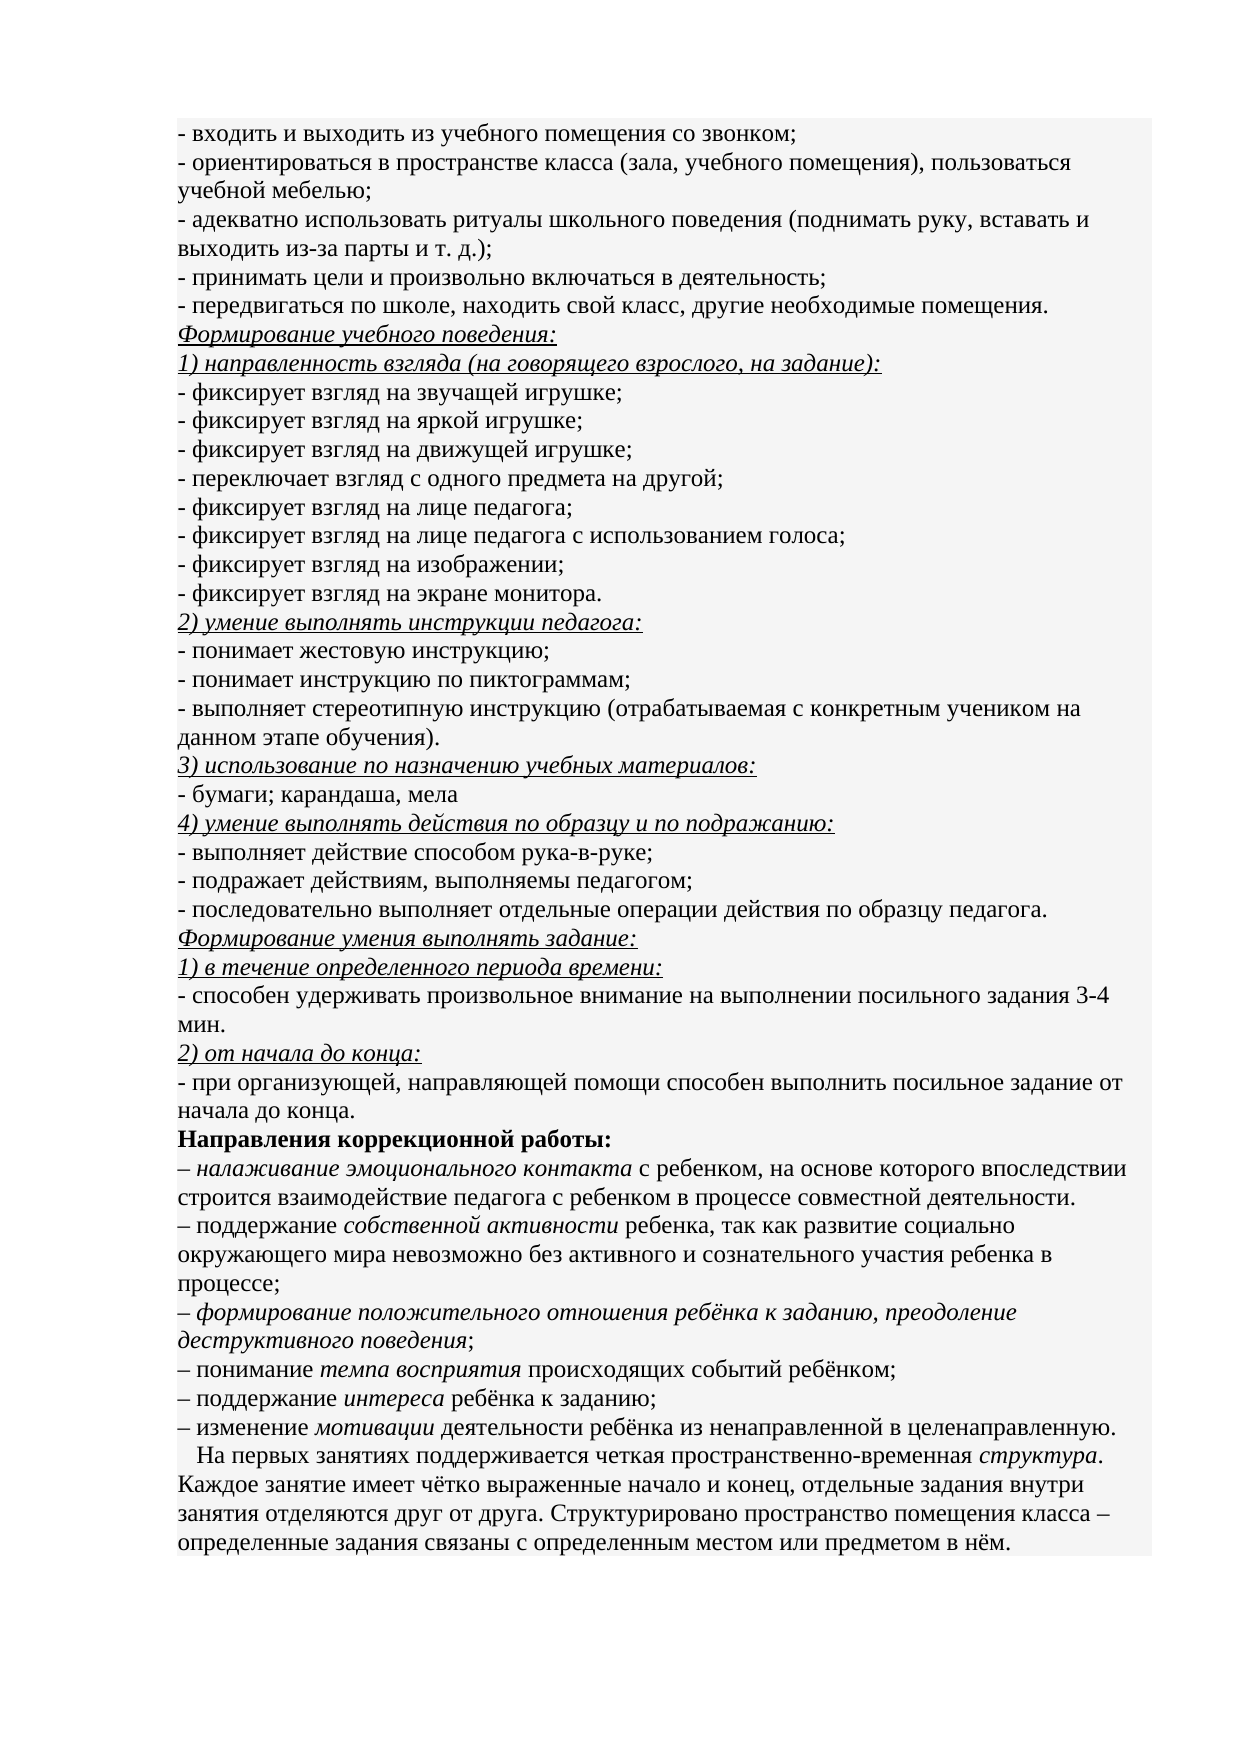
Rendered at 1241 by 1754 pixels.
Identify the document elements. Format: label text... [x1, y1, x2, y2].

text - ориентироваться в пространстве класса (зала, учебного помещения), пользоваться учебной мебелью; [177, 147, 1152, 204]
text - принимать цели и произвольно включаться в деятельность; [177, 262, 1152, 291]
text 3) использование по назначению учебных материалов: [177, 751, 1152, 779]
text Направления коррекционной работы: [177, 1124, 1152, 1153]
text - входить и выходить из учебного помещения со звонком; [177, 118, 1152, 147]
text Формирование учебного поведения: [177, 319, 1152, 348]
text - при организующей, направляющей помощи способен выполнить посильное задание от начала до конца. [177, 1067, 1152, 1124]
text – поддержание собственной активности ребенка, так как развитие социально окружающего мира невозможно без активного и сознательного участия ребенка в процессе; [177, 1211, 1152, 1297]
text 2) умение выполнять инструкции педагога: [177, 607, 1152, 636]
text - понимает жестовую инструкцию; [177, 636, 1152, 664]
text - фиксирует взгляд на экране монитора. [177, 578, 1152, 607]
text - адекватно использовать ритуалы школьного поведения (поднимать руку, вставать и выходить из-за парты и т. д.); [177, 204, 1152, 262]
text 1) в течение определенного периода времени: [177, 952, 1152, 981]
text 1) направленность взгляда (на говорящего взрослого, на задание): [177, 348, 1152, 377]
text – изменение мотивации деятельности ребёнка из ненаправленной в целенаправленную. [177, 1412, 1152, 1441]
text - фиксирует взгляд на лице педагога с использованием голоса; [177, 521, 1152, 549]
text - бумаги; карандаша, мела [177, 779, 1152, 808]
text На первых занятиях поддерживается четкая пространственно-временная структура. Каждое занятие имеет чётко выраженные начало и конец, отдельные задания внутри занятия отделяются друг от друга. Структурировано пространство помещения класса – определенные задания связаны с определенным местом или предметом в нём. [177, 1441, 1152, 1556]
text - фиксирует взгляд на лице педагога; [177, 492, 1152, 521]
text – формирование положительного отношения ребёнка к заданию, преодоление деструктивного поведения; [177, 1297, 1152, 1354]
text Формирование умения выполнять задание: [177, 923, 1152, 952]
text - передвигаться по школе, находить свой класс, другие необходимые помещения. [177, 291, 1152, 319]
text - понимает инструкцию по пиктограммам; [177, 664, 1152, 693]
text - способен удерживать произвольное внимание на выполнении посильного задания 3-4 мин. [177, 981, 1152, 1038]
text - подражает действиям, выполняемы педагогом; [177, 866, 1152, 894]
text – поддержание интереса ребёнка к заданию; [177, 1383, 1152, 1412]
text - фиксирует взгляд на звучащей игрушке; [177, 377, 1152, 406]
text – понимание темпа восприятия происходящих событий ребёнком; [177, 1354, 1152, 1383]
text - фиксирует взгляд на яркой игрушке; [177, 406, 1152, 434]
text – налаживание эмоционального контакта с ребенком, на основе которого впоследствии строится взаимодействие педагога с ребенком в процессе совместной деятельности. [177, 1153, 1152, 1211]
text - фиксирует взгляд на изображении; [177, 549, 1152, 578]
text 2) от начала до конца: [177, 1038, 1152, 1067]
text 4) умение выполнять действия по образцу и по подражанию: [177, 808, 1152, 837]
text - выполняет стереотипную инструкцию (отрабатываемая с конкретным учеником на данном этапе обучения). [177, 693, 1152, 751]
text - переключает взгляд с одного предмета на другой; [177, 463, 1152, 492]
text - выполняет действие способом рука-в-руке; [177, 837, 1152, 866]
text - фиксирует взгляд на движущей игрушке; [177, 434, 1152, 463]
text - последовательно выполняет отдельные операции действия по образцу педагога. [177, 894, 1152, 923]
